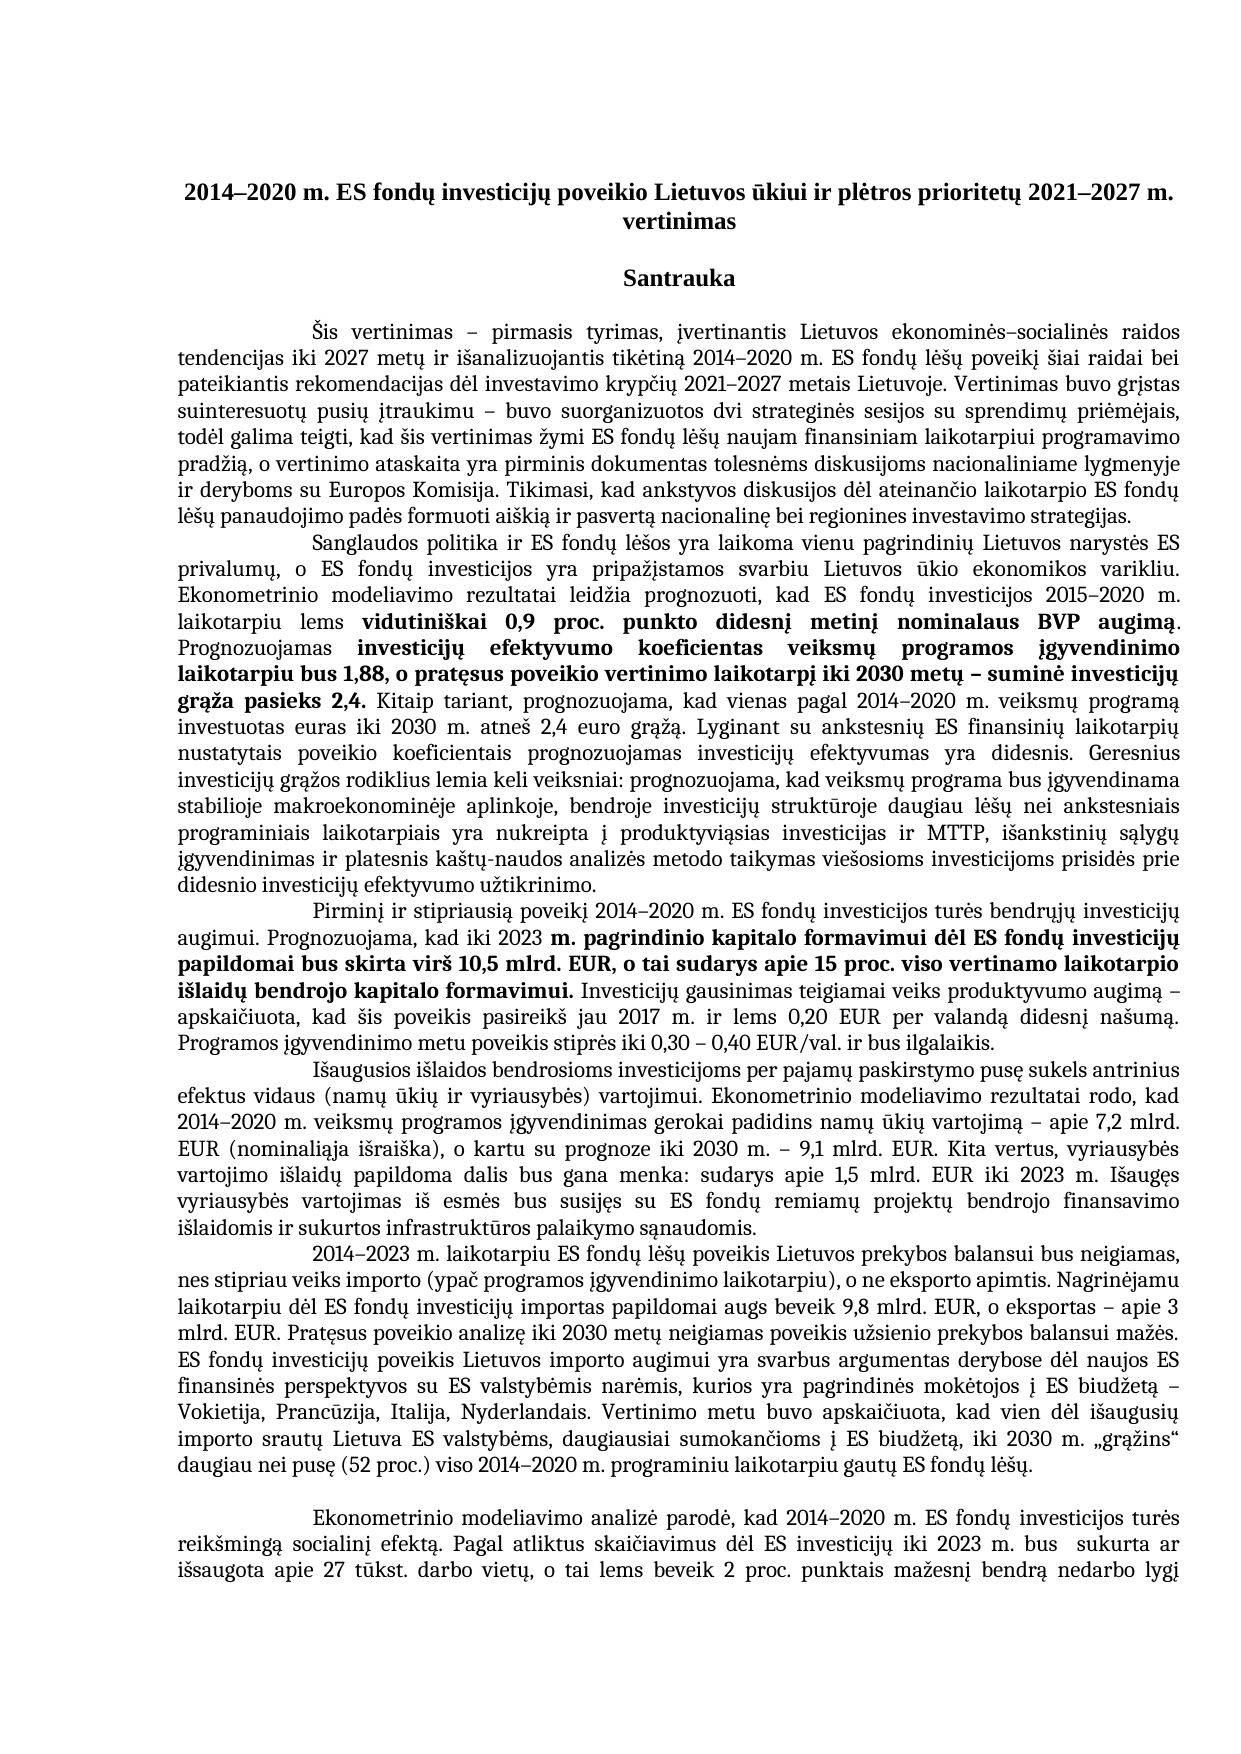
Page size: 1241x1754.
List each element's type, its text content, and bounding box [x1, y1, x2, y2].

text Santrauka [177, 263, 1181, 292]
text 2014–2023 m. laikotarpiu ES fondų lėšų poveikis Lietuvos prekybos balansui bus neigiamas, nes stipriau veiks importo (ypač programos įgyvendinimo laikotarpiu), o ne eksporto apimtis. Nagrinėjamu laikotarpiu dėl ES fondų investicijų importas papildomai augs beveik 9,8 mlrd. EUR, o eksportas – apie 3 mlrd. EUR. Pratęsus poveikio analizę iki 2030 metų neigiamas poveikis užsienio prekybos balansui mažės. ES fondų investicijų poveikis Lietuvos importo augimui yra svarbus argumentas derybose dėl naujos ES finansinės perspektyvos su ES valstybėmis narėmis, kurios yra pagrindinės mokėtojos į ES biudžetą – Vokietija, Prancūzija, Italija, Nyderlandais. Vertinimo metu buvo apskaičiuota, kad vien dėl išaugusių importo srautų Lietuva ES valstybėms, daugiausiai sumokančioms į ES biudžetą, iki 2030 m. „grąžins“ daugiau nei pusę (52 proc.) viso 2014–2020 m. programiniu laikotarpiu gautų ES fondų lėšų. [177, 1241, 1181, 1478]
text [177, 1504, 1181, 1583]
text Išaugusios išlaidos bendrosioms investicijoms per pajamų paskirstymo pusę sukels antrinius efektus vidaus (namų ūkių ir vyriausybės) vartojimui. Ekonometrinio modeliavimo rezultatai rodo, kad 2014–2020 m. veiksmų programos įgyvendinimas gerokai padidins namų ūkių vartojimą – apie 7,2 mlrd. EUR (nominaliąja išraiška), o kartu su prognoze iki 2030 m. – 9,1 mlrd. EUR. Kita vertus, vyriausybės vartojimo išlaidų papildoma dalis bus gana menka: sudarys apie 1,5 mlrd. EUR iki 2023 m. Išaugęs vyriausybės vartojimas iš esmės bus susijęs su ES fondų remiamų projektų bendrojo finansavimo išlaidomis ir sukurtos infrastruktūros palaikymo sąnaudomis. [177, 1056, 1181, 1241]
text 2014–2020 m. ES fondų investicijų poveikio Lietuvos ūkiui ir plėtros prioritetų 2021–2027 m. vertinimas [177, 177, 1181, 235]
text Pirminį ir stipriausią poveikį 2014–2020 m. ES fondų investicijos turės bendrųjų investicijų augimui. Prognozuojama, kad iki 2023 m. pagrindinio kapitalo formavimui dėl ES fondų investicijų papildomai bus skirta virš 10,5 mlrd. EUR, o tai sudarys apie 15 proc. viso vertinamo laikotarpio išlaidų bendrojo kapitalo formavimui. Investicijų gausinimas teigiamai veiks produktyvumo augimą – apskaičiuota, kad šis poveikis pasireikš jau 2017 m. ir lems 0,20 EUR per valandą didesnį našumą. Programos įgyvendinimo metu poveikis stiprės iki 0,30 – 0,40 EUR/val. ir bus ilgalaikis. [177, 898, 1181, 1056]
text Šis vertinimas – pirmasis tyrimas, įvertinantis Lietuvos ekonominės–socialinės raidos tendencijas iki 2027 metų ir išanalizuojantis tikėtiną 2014–2020 m. ES fondų lėšų poveikį šiai raidai bei pateikiantis rekomendacijas dėl investavimo krypčių 2021–2027 metais Lietuvoje. Vertinimas buvo grįstas suinteresuotų pusių įtraukimu – buvo suorganizuotos dvi strateginės sesijos su sprendimų priėmėjais, todėl galima teigti, kad šis vertinimas žymi ES fondų lėšų naujam finansiniam laikotarpiui programavimo pradžią, o vertinimo ataskaita yra pirminis dokumentas tolesnėms diskusijoms nacionaliniame lygmenyje ir deryboms su Europos Komisija. Tikimasi, kad ankstyvos diskusijos dėl ateinančio laikotarpio ES fondų lėšų panaudojimo padės formuoti aiškią ir pasvertą nacionalinę bei regionines investavimo strategijas. [177, 318, 1181, 529]
text Sanglaudos politika ir ES fondų lėšos yra laikoma vienu pagrindinių Lietuvos narystės ES privalumų, o ES fondų investicijos yra pripažįstamos svarbiu Lietuvos ūkio ekonomikos varikliu. Ekonometrinio modeliavimo rezultatai leidžia prognozuoti, kad ES fondų investicijos 2015–2020 m. laikotarpiu lems vidutiniškai 0,9 proc. punkto didesnį metinį nominalaus BVP augimą. Prognozuojamas investicijų efektyvumo koeficientas veiksmų programos įgyvendinimo laikotarpiu bus 1,88, o pratęsus poveikio vertinimo laikotarpį iki 2030 metų – suminė investicijų grąža pasieks 2,4. Kitaip tariant, prognozuojama, kad vienas pagal 2014–2020 m. veiksmų programą investuotas euras iki 2030 m. atneš 2,4 euro grąžą. Lyginant su ankstesnių ES finansinių laikotarpių nustatytais poveikio koeficientais prognozuojamas investicijų efektyvumas yra didesnis. Geresnius investicijų grąžos rodiklius lemia keli veiksniai: prognozuojama, kad veiksmų programa bus įgyvendinama stabilioje makroekonominėje aplinkoje, bendroje investicijų struktūroje daugiau lėšų nei ankstesniais programiniais laikotarpiais yra nukreipta į produktyviąsias investicijas ir MTTP, išankstinių sąlygų įgyvendinimas ir platesnis kaštų-naudos analizės metodo taikymas viešosioms investicijoms prisidės prie didesnio investicijų efektyvumo užtikrinimo. [177, 529, 1181, 898]
